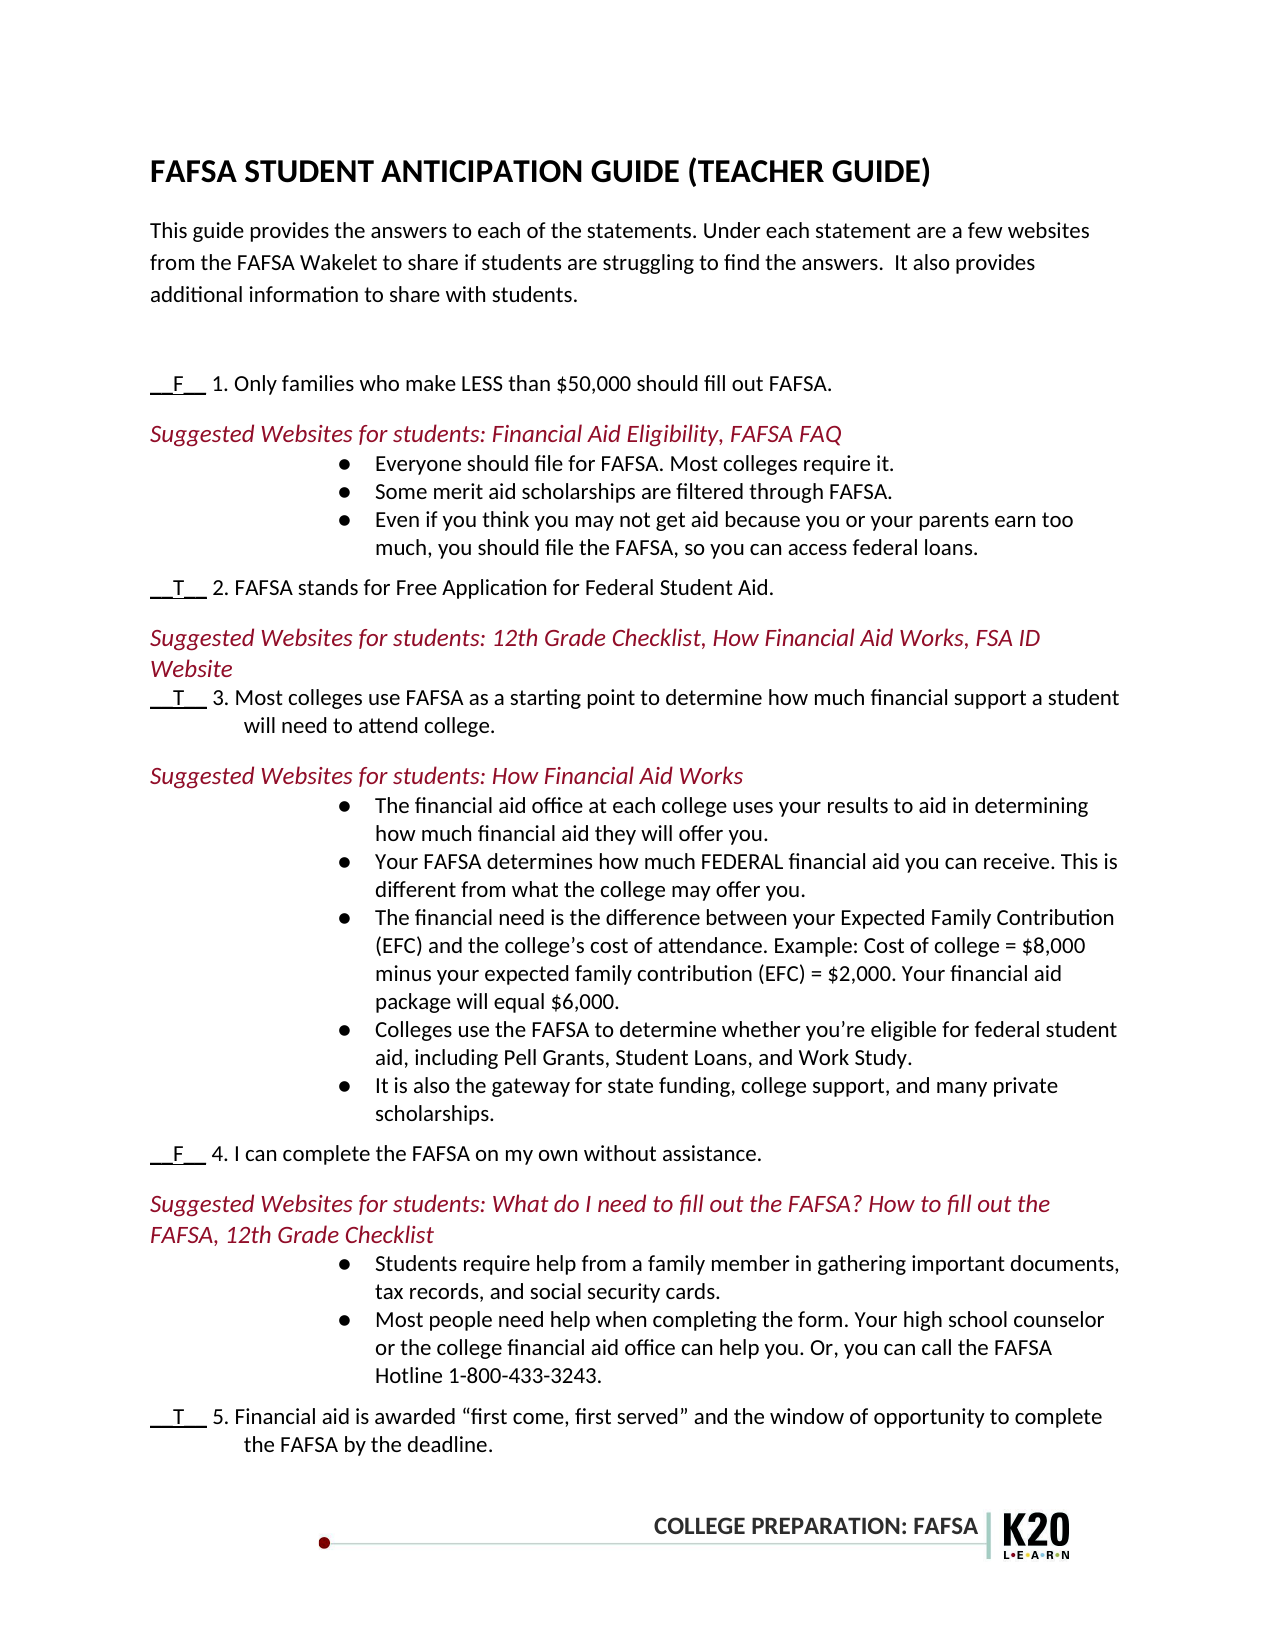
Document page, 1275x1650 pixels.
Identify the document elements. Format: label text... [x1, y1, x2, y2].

list Some merit aid scholarships are filtered through FAFSA. [337, 477, 1125, 505]
picture [318, 1509, 1069, 1562]
subtitle Suggested Websites for students: What do I need to fill out the FAFSA? How to fill out the FAFSA, 12th Grade Checklist [150, 1188, 1125, 1249]
title FAFSA STUDENT ANTICIPATION GUIDE (TEACHER GUIDE) [150, 150, 1125, 191]
list Colleges use the FAFSA to determine whether you’re eligible for federal student aid, including Pell Grants, Student Loans, and Work Study. [337, 1015, 1125, 1071]
list The financial need is the difference between your Expected Family Contribution (EFC) and the college’s cost of attendance. Example: Cost of college = $8,000 minus your expected family contribution (EFC) = $2,000. Your financial aid package will equal $6,000. [337, 903, 1125, 1015]
text __T__ 2. FAFSA stands for Free Application for Federal Student Aid. [150, 573, 1125, 601]
list Most people need help when completing the form. Your high school counselor or the college financial aid office can help you. Or, you can call the FAFSA Hotline 1-800-433-3243. [337, 1305, 1125, 1389]
list The financial aid office at each college uses your results to aid in determining how much financial aid they will offer you. [337, 791, 1125, 847]
list It is also the gateway for state funding, college support, and many private scholarships. [337, 1071, 1125, 1127]
subtitle Suggested Websites for students: How Financial Aid Works [150, 760, 1125, 791]
text __T__ 5. Financial aid is awarded “first come, first served” and the window of opportunity to complete the FAFSA by the deadline. [150, 1402, 1125, 1458]
list Your FAFSA determines how much FEDERAL financial aid you can receive. This is different from what the college may offer you. [337, 847, 1125, 903]
list Everyone should file for FAFSA. Most colleges require it. [337, 449, 1125, 477]
text __T__ 3. Most colleges use FAFSA as a starting point to determine how much financial support a student will need to attend college. [150, 683, 1125, 739]
text This guide provides the answers to each of the statements. Under each statement are a few websites from the FAFSA Wakelet to share if students are struggling to find the answers. It also provides additional information to share with students. [150, 216, 1125, 308]
list Students require help from a family member in gathering important documents, tax records, and social security cards. [337, 1249, 1125, 1305]
subtitle Suggested Websites for students: Financial Aid Eligibility, FAFSA FAQ [150, 418, 1125, 449]
text __F__ 4. I can complete the FAFSA on my own without assistance. [150, 1139, 1125, 1167]
list Even if you think you may not get aid because you or your parents earn too much, you should file the FAFSA, so you can access federal loans. [337, 505, 1125, 561]
text __F__ 1. Only families who make LESS than $50,000 should fill out FAFSA. [150, 369, 1125, 397]
subtitle Suggested Websites for students: 12th Grade Checklist, How Financial Aid Works, FSA ID Website [150, 622, 1125, 683]
